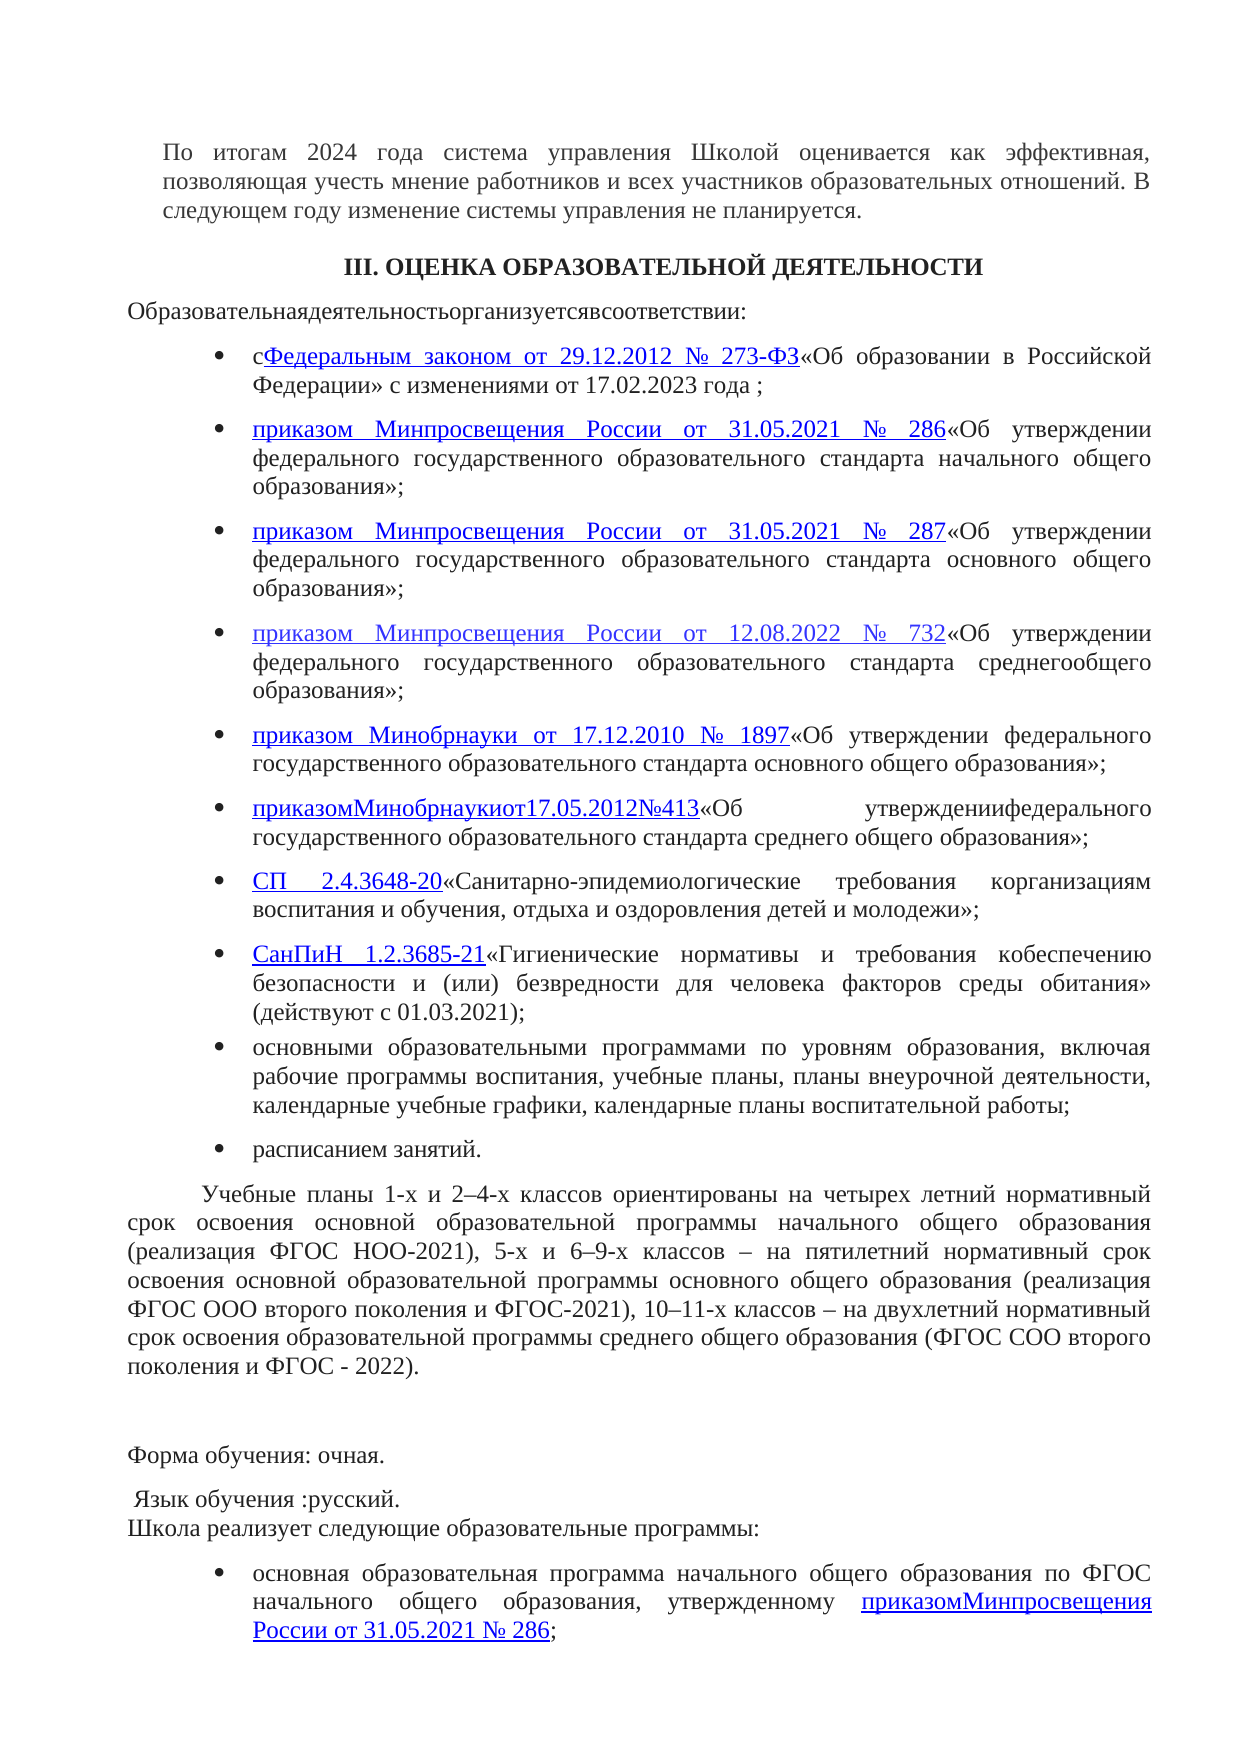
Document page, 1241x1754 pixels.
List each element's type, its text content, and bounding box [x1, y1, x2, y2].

list СанПиН 1.2.3685-21«Гигиенические нормативы и требования кобеспечению безопасности и (или) безвредности для человека факторов среды обитания» (действуют с 01.03.2021); [215, 939, 1152, 1025]
text Школа реализует следующие образовательные программы: [127, 1513, 1240, 1542]
list приказом Минпросвещения России от 31.05.2021 № 287«Об утверждении федерального государственного образовательного стандарта основного общего образования»; [215, 516, 1152, 602]
text Форма обучения: очная. [127, 1440, 514, 1469]
list сФедеральным законом от 29.12.2012 № 273-ФЗ«Об образовании в Российской Федерации» с изменениями от 17.02.2023 года ; [215, 341, 1152, 398]
list приказом Минобрнауки от 17.12.2010 № 1897«Об утверждении федерального государственного образовательного стандарта основного общего образования»; [215, 720, 1152, 777]
text Образовательнаядеятельностьорганизуетсявсоответствии: [127, 296, 1240, 325]
list основными образовательными программами по уровням образования, включая рабочие программы воспитания, учебные планы, планы внеурочной деятельности, календарные учебные графики, календарные планы воспитательной работы; [215, 1032, 1152, 1119]
list СП 2.4.3648-20«Санитарно-эпидемиологические требования корганизациям воспитания и обучения, отдыха и оздоровления детей и молодежи»; [215, 866, 1152, 923]
text Учебные планы 1-х и 2–4-х классов ориентированы на четырех летний нормативный срок освоения основной образовательной программы начального общего образования (реализация ФГОС НОО-2021), 5-х и 6–9-х классов – на пятилетний нормативный срок освоения основной образовательной программы основного общего образования (реализация ФГОС ООО второго поколения и ФГОС-2021), 10–11-х классов – на двухлетний нормативный срок освоения образовательной программы среднего общего образования (ФГОС СОО второго поколения и ФГОС - 2022). [127, 1179, 1152, 1380]
list приказом Минпросвещения России от 31.05.2021 № 286«Об утверждении федерального государственного образовательного стандарта начального общего образования»; [215, 414, 1152, 500]
list приказомМинобрнаукиот17.05.2012№413«Об утверждениифедерального государственного образовательного стандарта среднего общего образования»; [215, 793, 1152, 850]
text По итогам 2024 года система управления Школой оценивается как эффективная, позволяющая учесть мнение работников и всех участников образовательных отношений. В следующем году изменение системы управления не планируется. [162, 137, 1151, 223]
list ОЦЕНКА ОБРАЗОВАТЕЛЬНОЙ ДЕЯТЕЛЬНОСТИ [343, 252, 1240, 281]
list расписанием занятий. [215, 1134, 1240, 1163]
list приказом Минпросвещения России от 12.08.2022 № 732«Об утверждении федерального государственного образовательного стандарта среднегообщего образования»; [215, 618, 1152, 704]
text Язык обучения :русский. [127, 1484, 514, 1513]
list основная образовательная программа начального общего образования по ФГОС начального общего образования, утвержденному приказомМинпросвещения России от 31.05.2021 № 286; [215, 1558, 1152, 1644]
